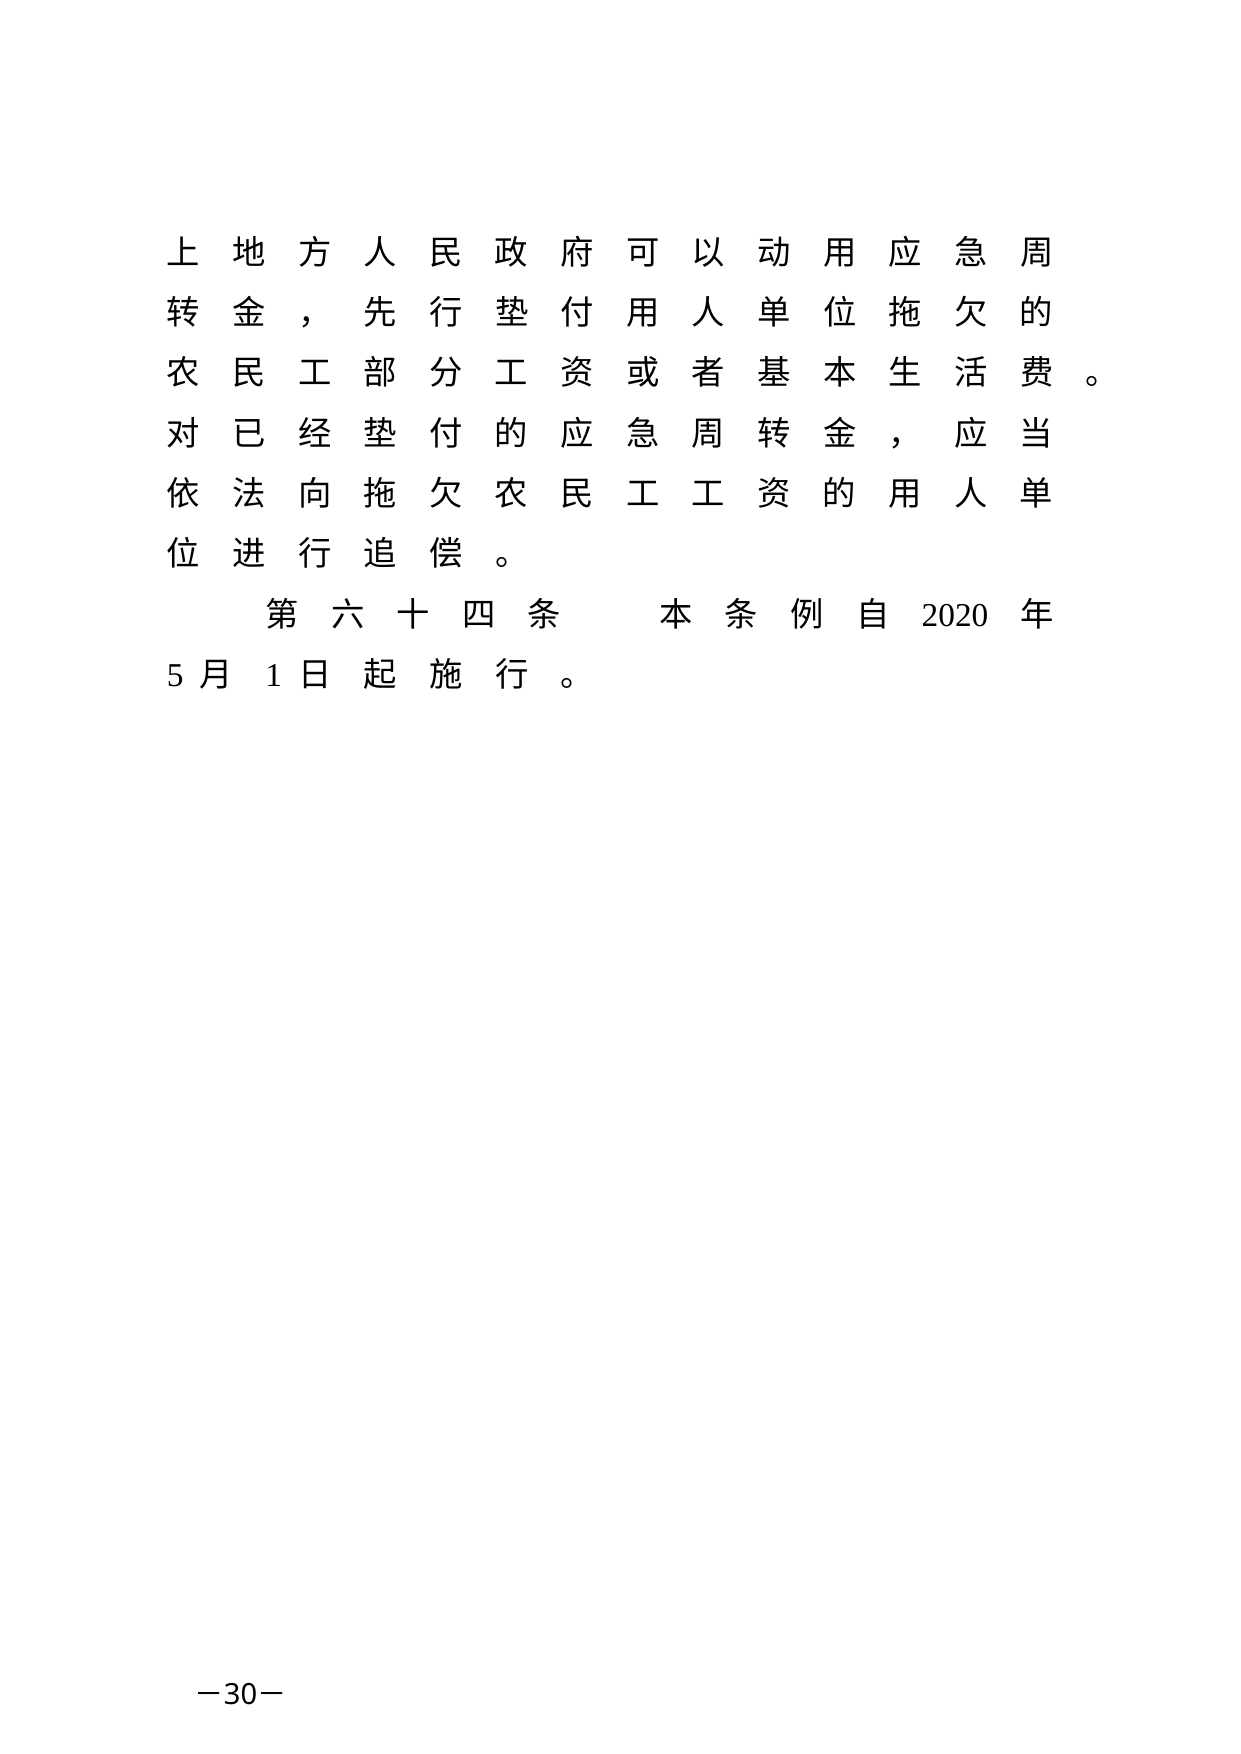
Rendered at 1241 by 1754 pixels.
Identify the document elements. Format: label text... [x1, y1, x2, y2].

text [167, 219, 1085, 581]
text 第六十四条 本条例自2020年5月1日起施行。 [167, 581, 1085, 702]
